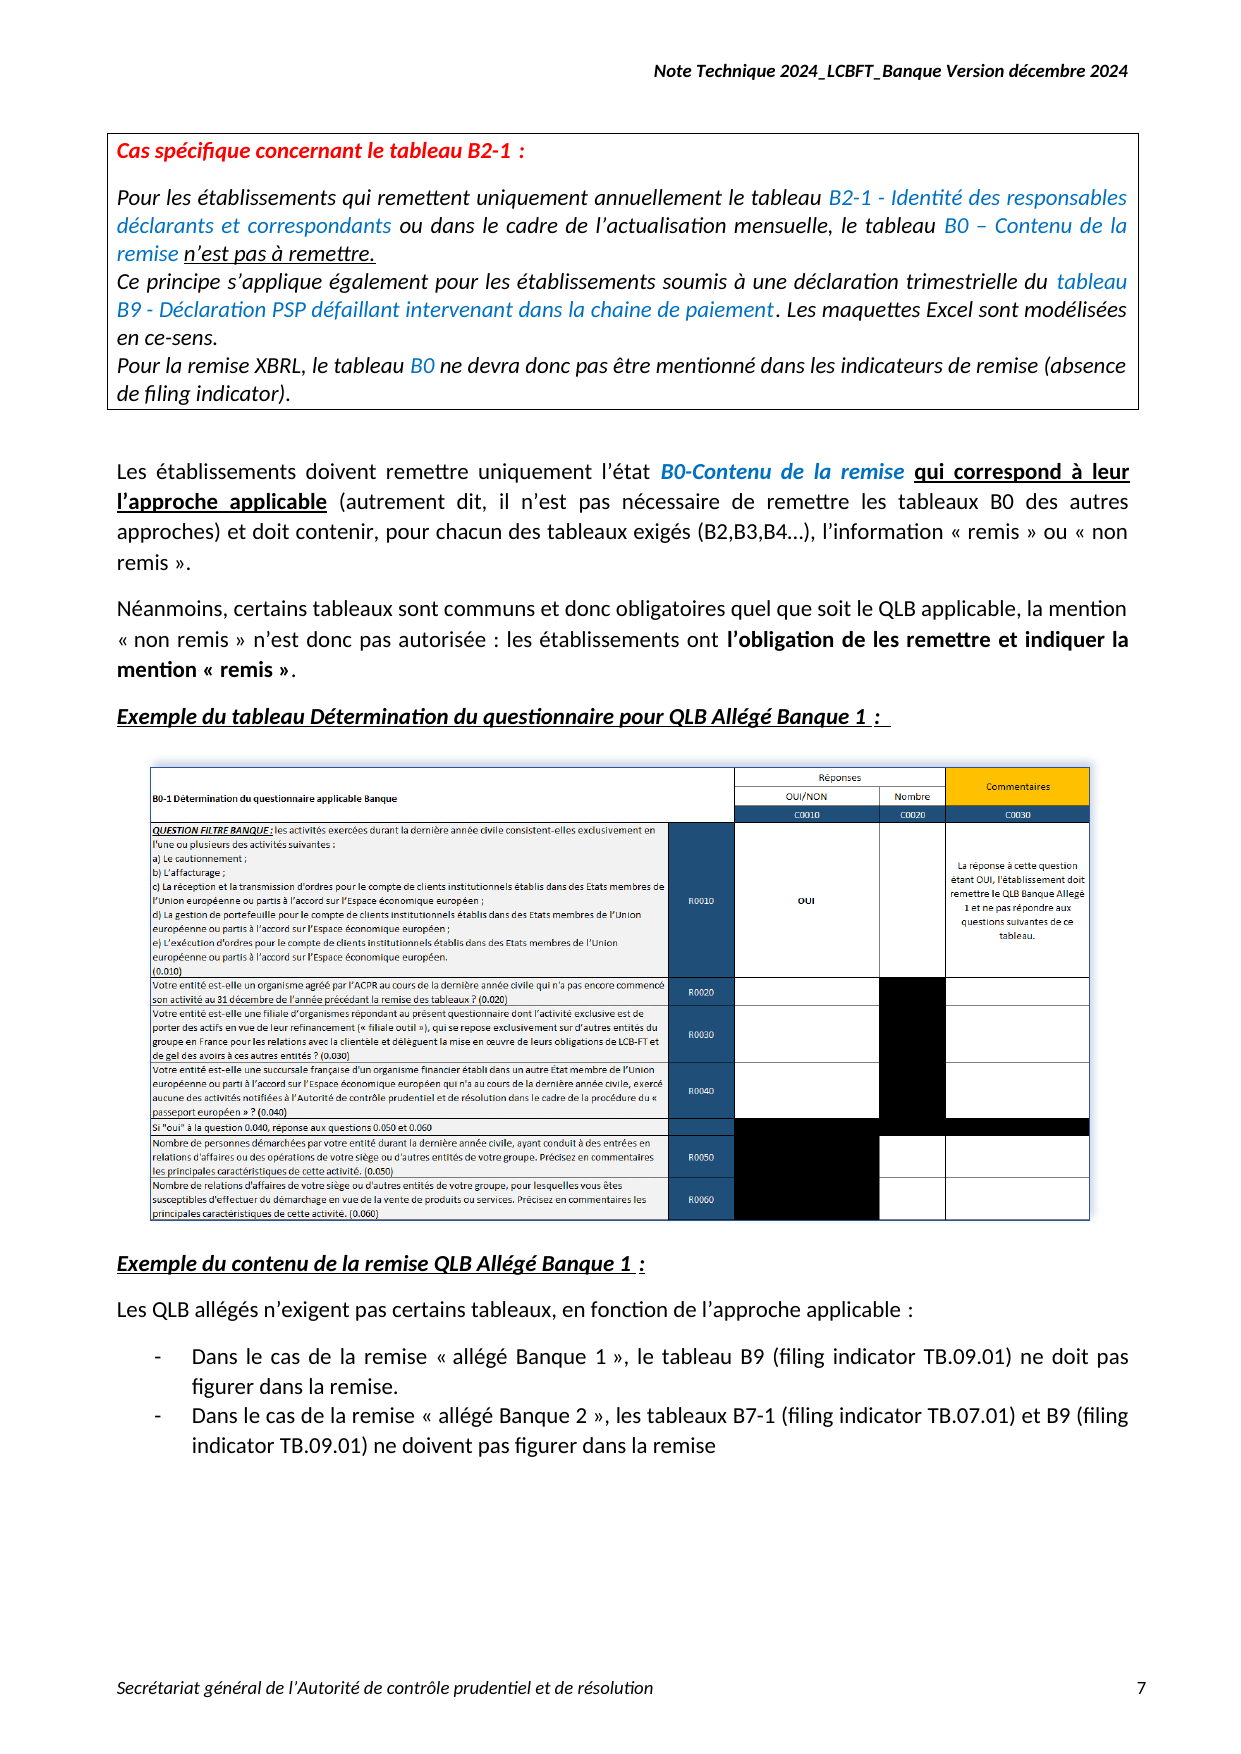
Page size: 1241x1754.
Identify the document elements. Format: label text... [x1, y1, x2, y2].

list Dans le cas de la remise « allégé Banque 1 », le tableau B9 (filing indicator TB.09.01) ne doit pas figurer dans la remise. [154, 1342, 1130, 1400]
text Ce principe s’applique également pour les établissements soumis à une déclaration trimestrielle du tableau B9 - Déclaration PSP défaillant intervenant dans la chaine de paiement. Les maquettes Excel sont modélisées en ce-sens. [117, 267, 1130, 348]
text Pour les établissements qui remettent uniquement annuellement le tableau B2-1 - Identité des responsables déclarants et correspondants ou dans le cadre de l’actualisation mensuelle, le tableau B0 – Contenu de la remise n’est pas à remettre. [108, 180, 1138, 267]
list Dans le cas de la remise « allégé Banque 2 », les tableaux B7-1 (filing indicator TB.07.01) et B9 (filing indicator TB.09.01) ne doivent pas figurer dans la remise [154, 1401, 1130, 1459]
text Pour la remise XBRL, le tableau B0 ne devra donc pas être mentionné dans les indicateurs de remise (absence de filing indicator). [108, 348, 1138, 409]
text Les QLB allégés n’exigent pas certains tableaux, en fonction de l’approche applicable : [117, 1296, 1130, 1323]
text Exemple du tableau Détermination du questionnaire pour QLB Allégé Banque 1 : [117, 702, 1130, 730]
text Les établissements doivent remettre uniquement l’état B0-Contenu de la remise qui correspond à leur l’approche applicable (autrement dit, il n’est pas nécessaire de remettre les tableaux B0 des autres approches) et doit contenir, pour chacun des tableaux exigés (B2,B3,B4…), l’information « remis » ou « non remis ». [117, 457, 1130, 576]
text Néanmoins, certains tableaux sont communs et donc obligatoires quel que soit le QLB applicable, la mention « non remis » n’est donc pas autorisée : les établissements ont l’obligation de les remettre et indiquer la mention « remis ». [117, 594, 1130, 683]
picture [151, 768, 1089, 1220]
text Cas spécifique concernant le tableau B2-1 : [108, 134, 1138, 164]
